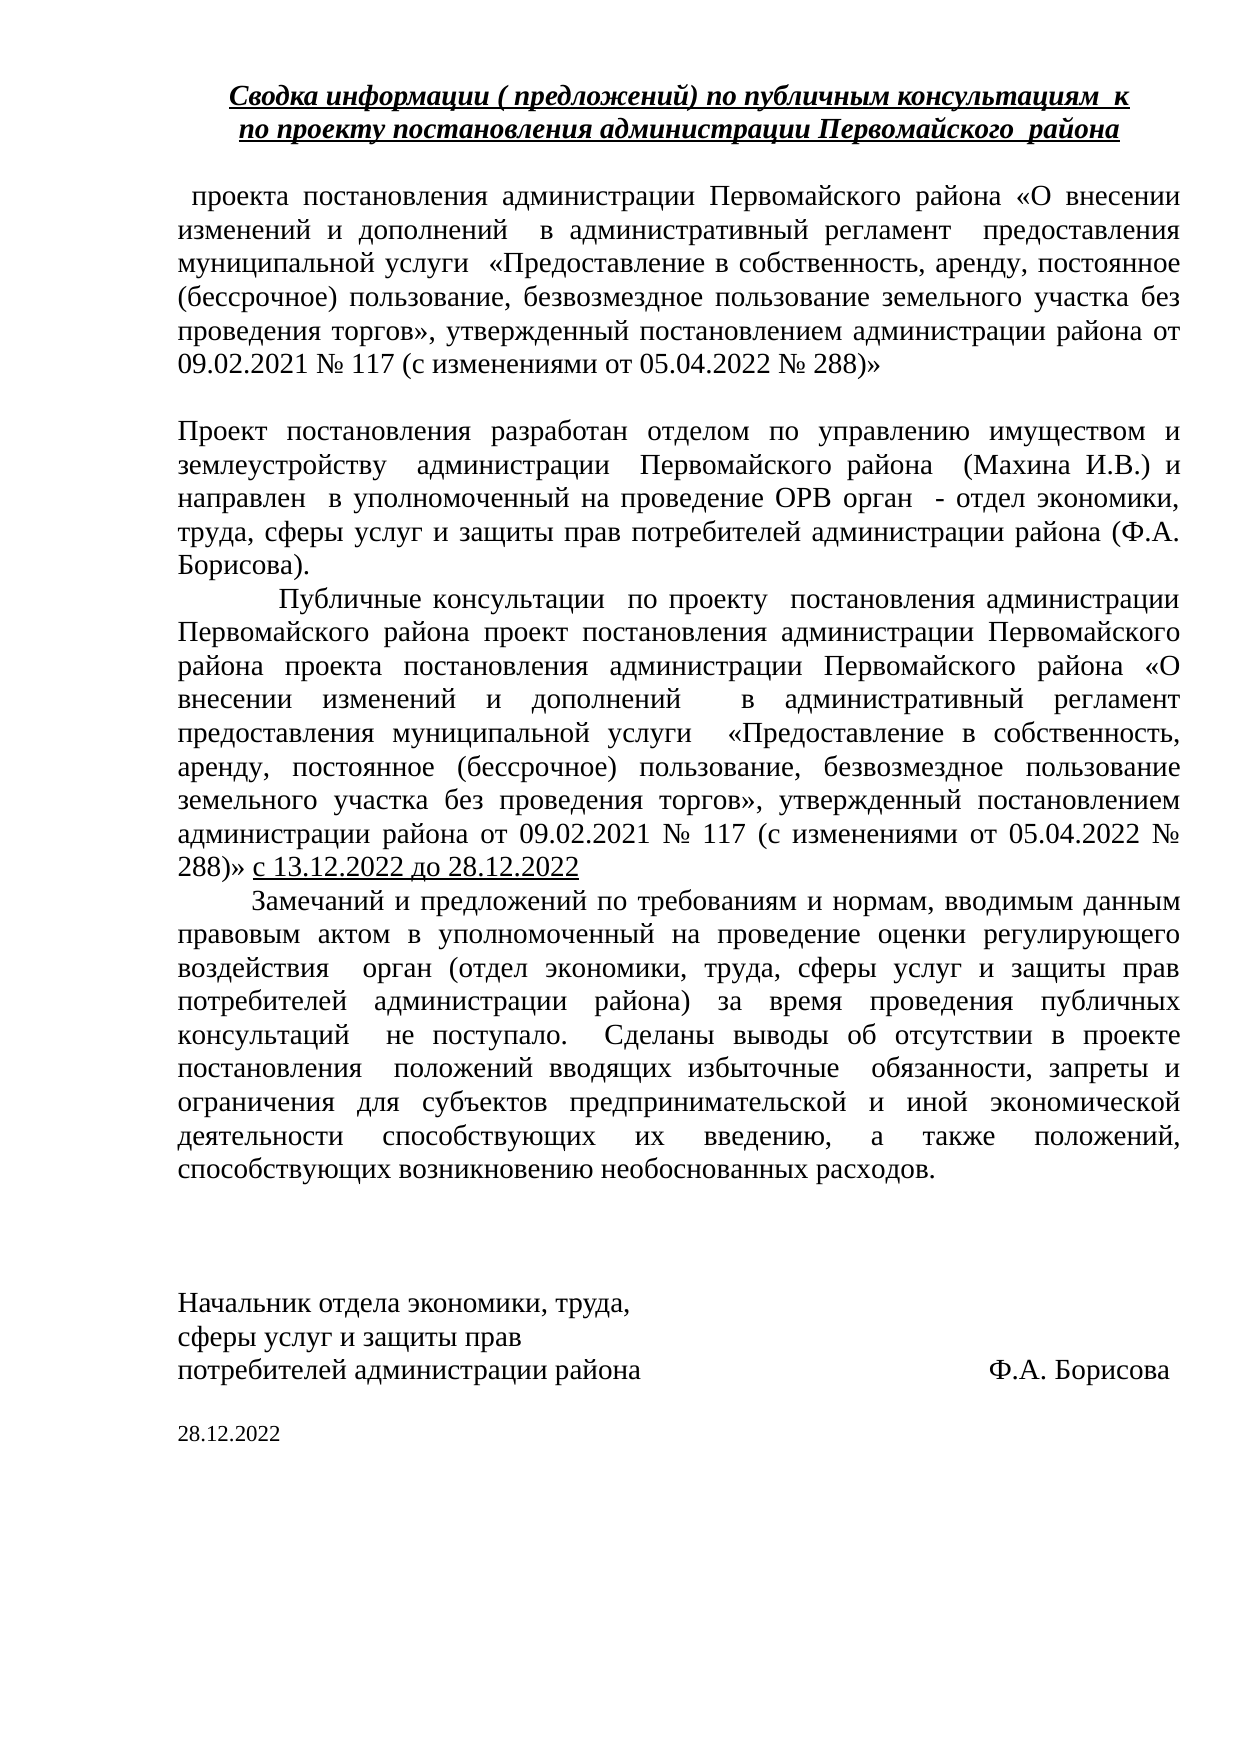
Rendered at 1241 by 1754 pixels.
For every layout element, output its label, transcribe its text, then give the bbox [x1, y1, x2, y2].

text проекта постановления администрации Первомайского района «О внесении изменений и дополнений в административный регламент предоставления муниципальной услуги «Предоставление в собственность, аренду, постоянное (бессрочное) пользование, безвозмездное пользование земельного участка без проведения торгов», утвержденный постановлением администрации района от 09.02.2021 № 117 (с изменениями от 05.04.2022 № 288)» [177, 178, 1181, 380]
text Замечаний и предложений по требованиям и нормам, вводимым данным правовым актом в уполномоченный на проведение оценки регулирующего воздействия орган (отдел экономики, труда, сферы услуг и защиты прав потребителей администрации района) за время проведения публичных консультаций не поступало. Сделаны выводы об отсутствии в проекте постановления положений вводящих избыточные обязанности, запреты и ограничения для субъектов предпринимательской и иной экономической деятельности способствующих их введению, а также положений, способствующих возникновению необоснованных расходов. [177, 883, 1181, 1185]
text Проект постановления разработан отделом по управлению имуществом и землеустройству администрации Первомайского района (Махина И.В.) и направлен в уполномоченный на проведение ОРВ орган - отдел экономики, труда, сферы услуг и защиты прав потребителей администрации района (Ф.А. Борисова). [177, 413, 1181, 581]
text Публичные консультации по проекту постановления администрации Первомайского района проект постановления администрации Первомайского района проекта постановления администрации Первомайского района «О внесении изменений и дополнений в административный регламент предоставления муниципальной услуги «Предоставление в собственность, аренду, постоянное (бессрочное) пользование, безвозмездное пользование земельного участка без проведения торгов», утвержденный постановлением администрации района от 09.02.2021 № 117 (с изменениями от 05.04.2022 № 288)» с 13.12.2022 до 28.12.2022 [177, 581, 1181, 883]
text сферы услуг и защиты прав [177, 1319, 1181, 1352]
text по проекту постановления администрации Первомайского района [177, 111, 1181, 145]
text Сводка информации ( предложений) по публичным консультациям к [177, 78, 1181, 111]
text потребителей администрации района Ф.А. Борисова [177, 1352, 1181, 1386]
text Начальник отдела экономики, труда, [177, 1285, 1181, 1319]
text 28.12.2022 [177, 1419, 1181, 1446]
